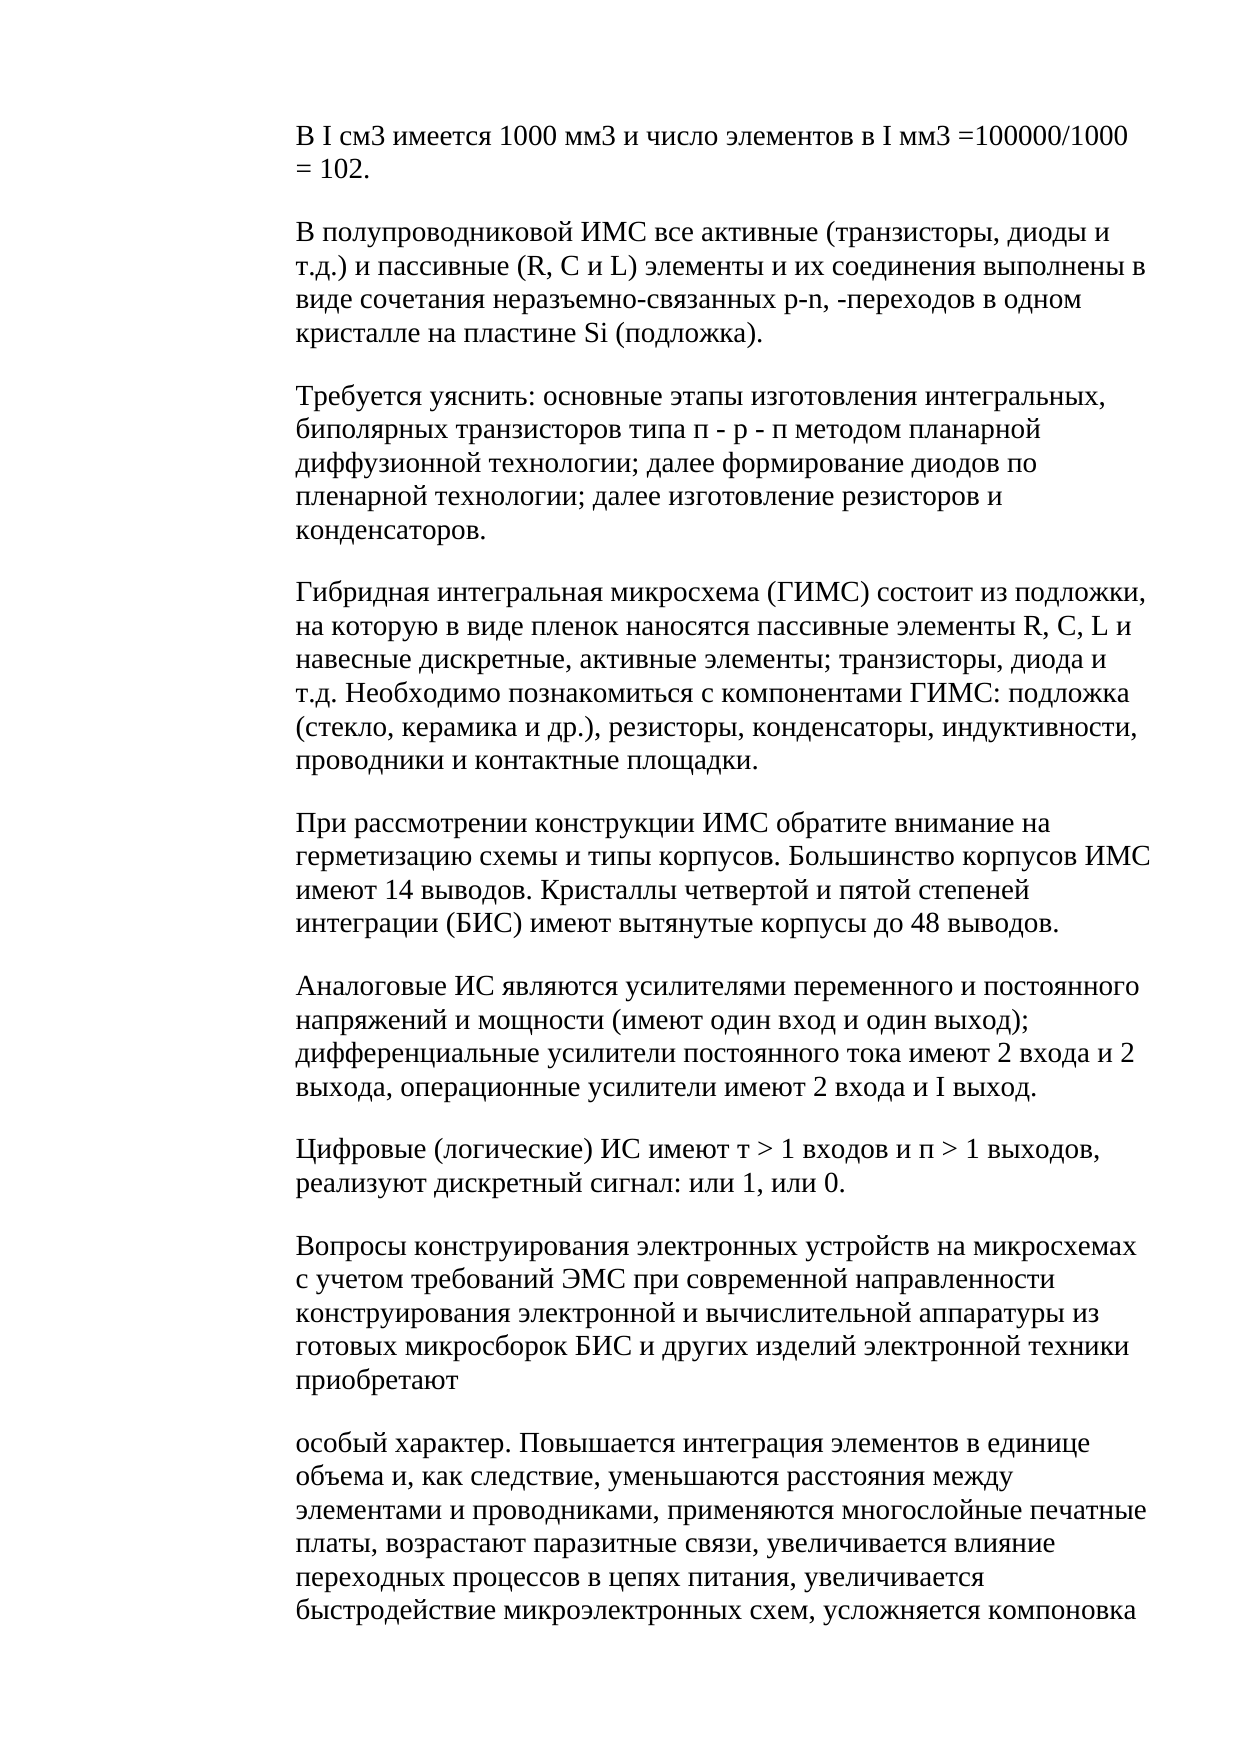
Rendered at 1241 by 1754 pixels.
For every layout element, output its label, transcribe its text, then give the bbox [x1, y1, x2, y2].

text Аналоговые ИС являются усилителями переменного и постоянного напряжений и мощности (имеют один вход и один выход); дифференциальные усилители постоянного тока имеют 2 входа и 2 выхода, операционные усилители имеют 2 входа и I выход. [295, 968, 1152, 1102]
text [295, 1425, 1152, 1626]
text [295, 118, 1152, 185]
text При рассмотрении конструкции ИМС обратите внимание на герметизацию схемы и типы корпусов. Большинство корпусов ИМС имеют 14 выводов. Кристаллы четвертой и пятой степеней интеграции (БИС) имеют вытянутые корпусы до 48 выводов. [295, 805, 1152, 939]
text Гибридная интегральная микросхема (ГИМС) состоит из подложки, на которую в виде пленок наносятся пассивные элементы R, C, L и навесные дискретные, активные элементы; транзисторы, диода и т.д. Необходимо познакомиться с компонентами ГИМС: подложка (стекло, керамика и др.), резисторы, конденсаторы, индуктивности, проводники и контактные площадки. [295, 574, 1152, 776]
text Цифровые (логические) ИС имеют т > 1 входов и п > 1 выходов, реализуют дискретный сигнал: или 1, или 0. [295, 1132, 1152, 1199]
text Требуется уяснить: основные этапы изготовления интегральных, биполярных транзисторов типа п - р - п методом планарной диффузионной технологии; далее формирование диодов по пленарной технологии; далее изготовление резисторов и конденсаторов. [295, 378, 1152, 545]
text В полупроводниковой ИМС все активные (транзисторы, диоды и т.д.) и пассивные (R, С и L) элементы и их соединения выполнены в виде сочетания неразъемно-связанных p-n, -переходов в одном кристалле на пластине Si (подложка). [295, 214, 1152, 348]
text Вопросы конструирования электронных устройств на микросхемах с учетом требований ЭМС при современной направленности конструирования электронной и вычислительной аппаратуры из готовых микросборок БИС и других изделий электронной техники приобретают [295, 1228, 1152, 1396]
